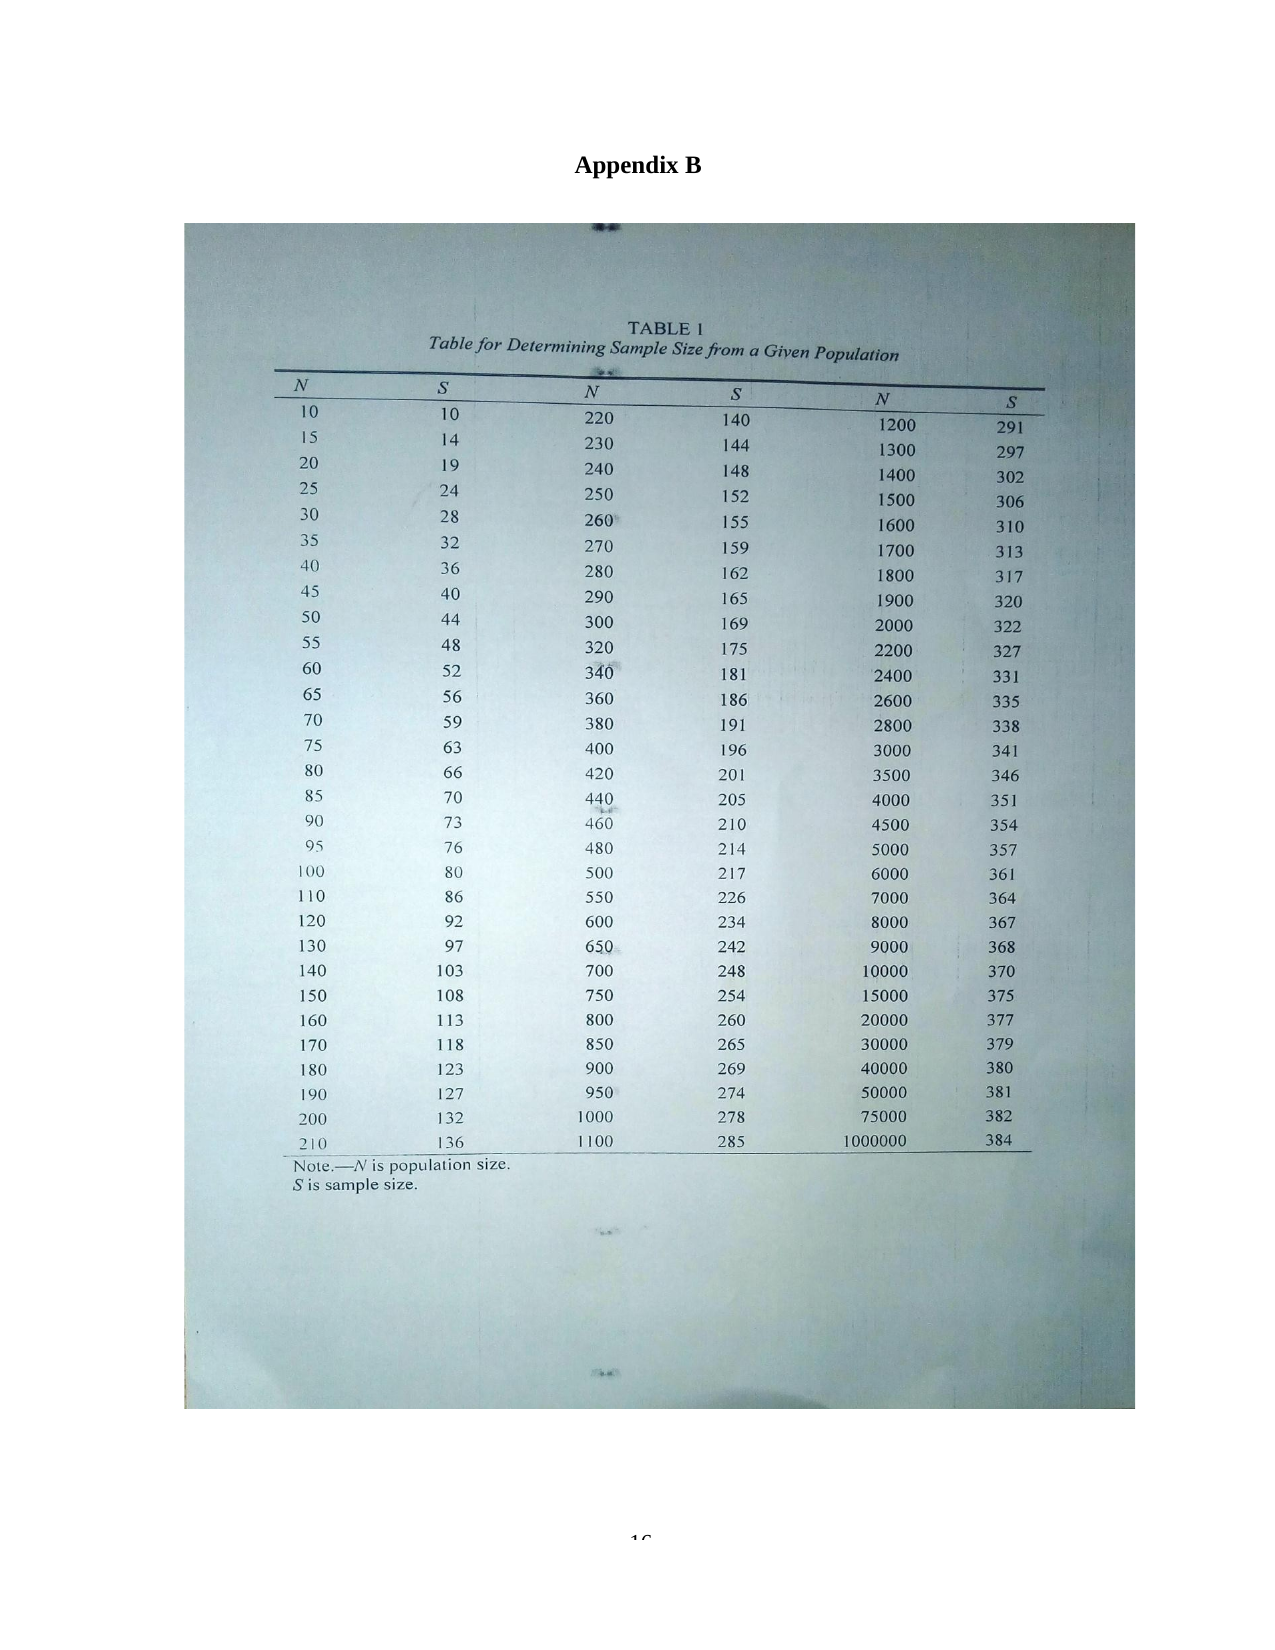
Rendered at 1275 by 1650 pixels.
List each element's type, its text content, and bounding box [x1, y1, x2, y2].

picture [184, 223, 1135, 1409]
subtitle Appendix B [151, 150, 1124, 178]
